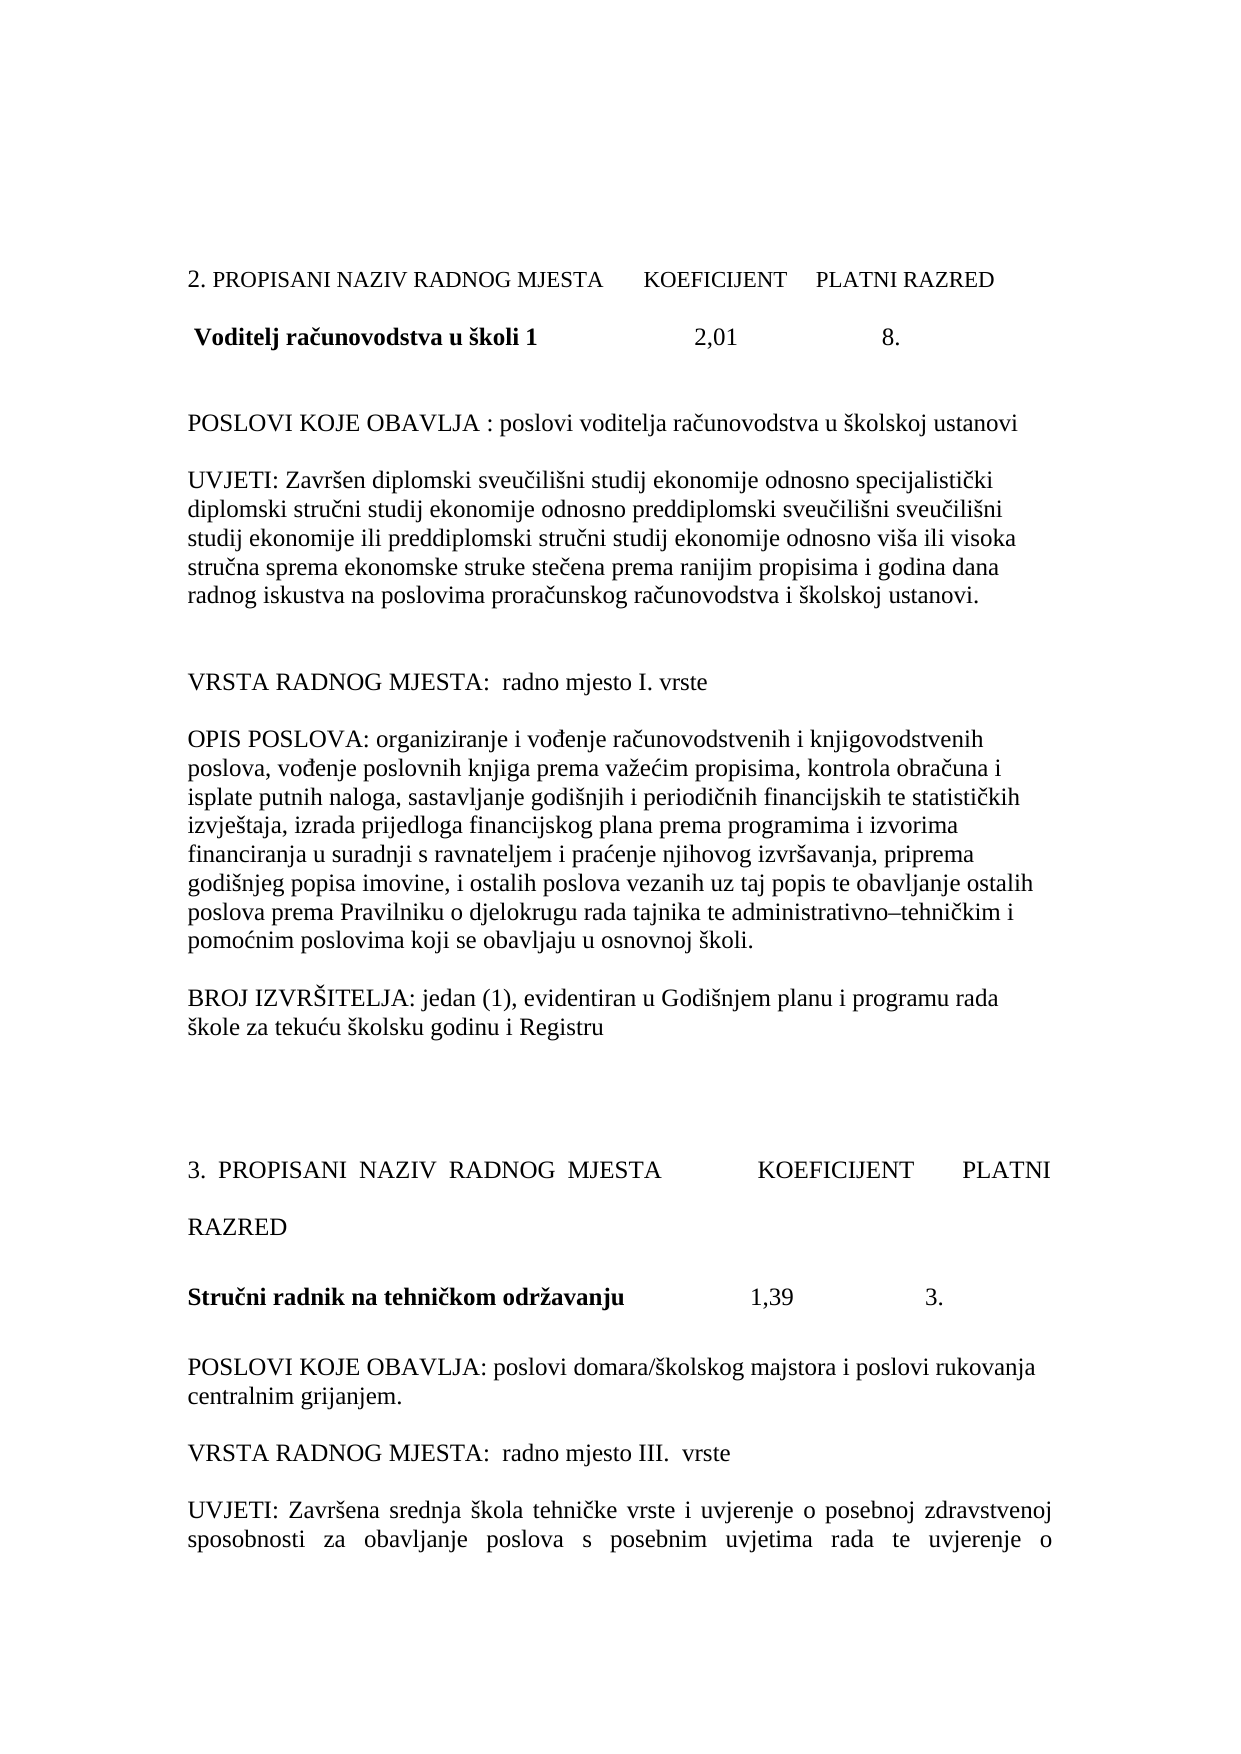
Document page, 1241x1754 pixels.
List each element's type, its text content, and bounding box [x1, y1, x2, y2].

text 3. PROPISANI NAZIV RADNOG MJESTA KOEFICIJENT PLATNI RAZRED [187, 1155, 1053, 1241]
text Voditelj računovodstva u školi 1 2,01 8. [187, 322, 1053, 351]
text POSLOVI KOJE OBAVLJA: poslovi domara/školskog majstora i poslovi rukovanja centralnim grijanjem. [187, 1352, 1053, 1410]
text VRSTA RADNOG MJESTA: radno mjesto III. vrste [187, 1438, 1053, 1495]
text POSLOVI KOJE OBAVLJA : poslovi voditelja računovodstva u školskoj ustanovi [187, 408, 1053, 437]
text 2. PROPISANI NAZIV RADNOG MJESTA KOEFICIJENT PLATNI RAZRED [187, 264, 1053, 293]
text Stručni radnik na tehničkom održavanju 1,39 3. [187, 1282, 1053, 1311]
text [187, 1495, 1053, 1553]
text VRSTA RADNOG MJESTA: radno mjesto I. vrste [187, 667, 1053, 696]
text OPIS POSLOVA: organiziranje i vođenje računovodstvenih i knjigovodstvenih poslova, vođenje poslovnih knjiga prema važećim propisima, kontrola obračuna i isplate putnih naloga, sastavljanje godišnjih i periodičnih financijskih te statističkih izvještaja, izrada prijedloga financijskog plana prema programima i izvorima financiranja u suradnji s ravnateljem i praćenje njihovog izvršavanja, priprema godišnjeg popisa imovine, i ostalih poslova vezanih uz taj popis te obavljanje ostalih poslova prema Pravilniku o djelokrugu rada tajnika te administrativno–tehničkim i pomoćnim poslovima koji se obavljaju u osnovnoj školi. [187, 724, 1053, 954]
text UVJETI: Završen diplomski sveučilišni studij ekonomije odnosno specijalistički diplomski stručni studij ekonomije odnosno preddiplomski sveučilišni sveučilišni studij ekonomije ili preddiplomski stručni studij ekonomije odnosno viša ili visoka stručna sprema ekonomske struke stečena prema ranijim propisima i godina dana radnog iskustva na poslovima proračunskog računovodstva i školskoj ustanovi. [187, 466, 1053, 609]
text BROJ IZVRŠITELJA: jedan (1), evidentiran u Godišnjem planu i programu rada škole za tekuću školsku godinu i Registru [187, 983, 1053, 1041]
